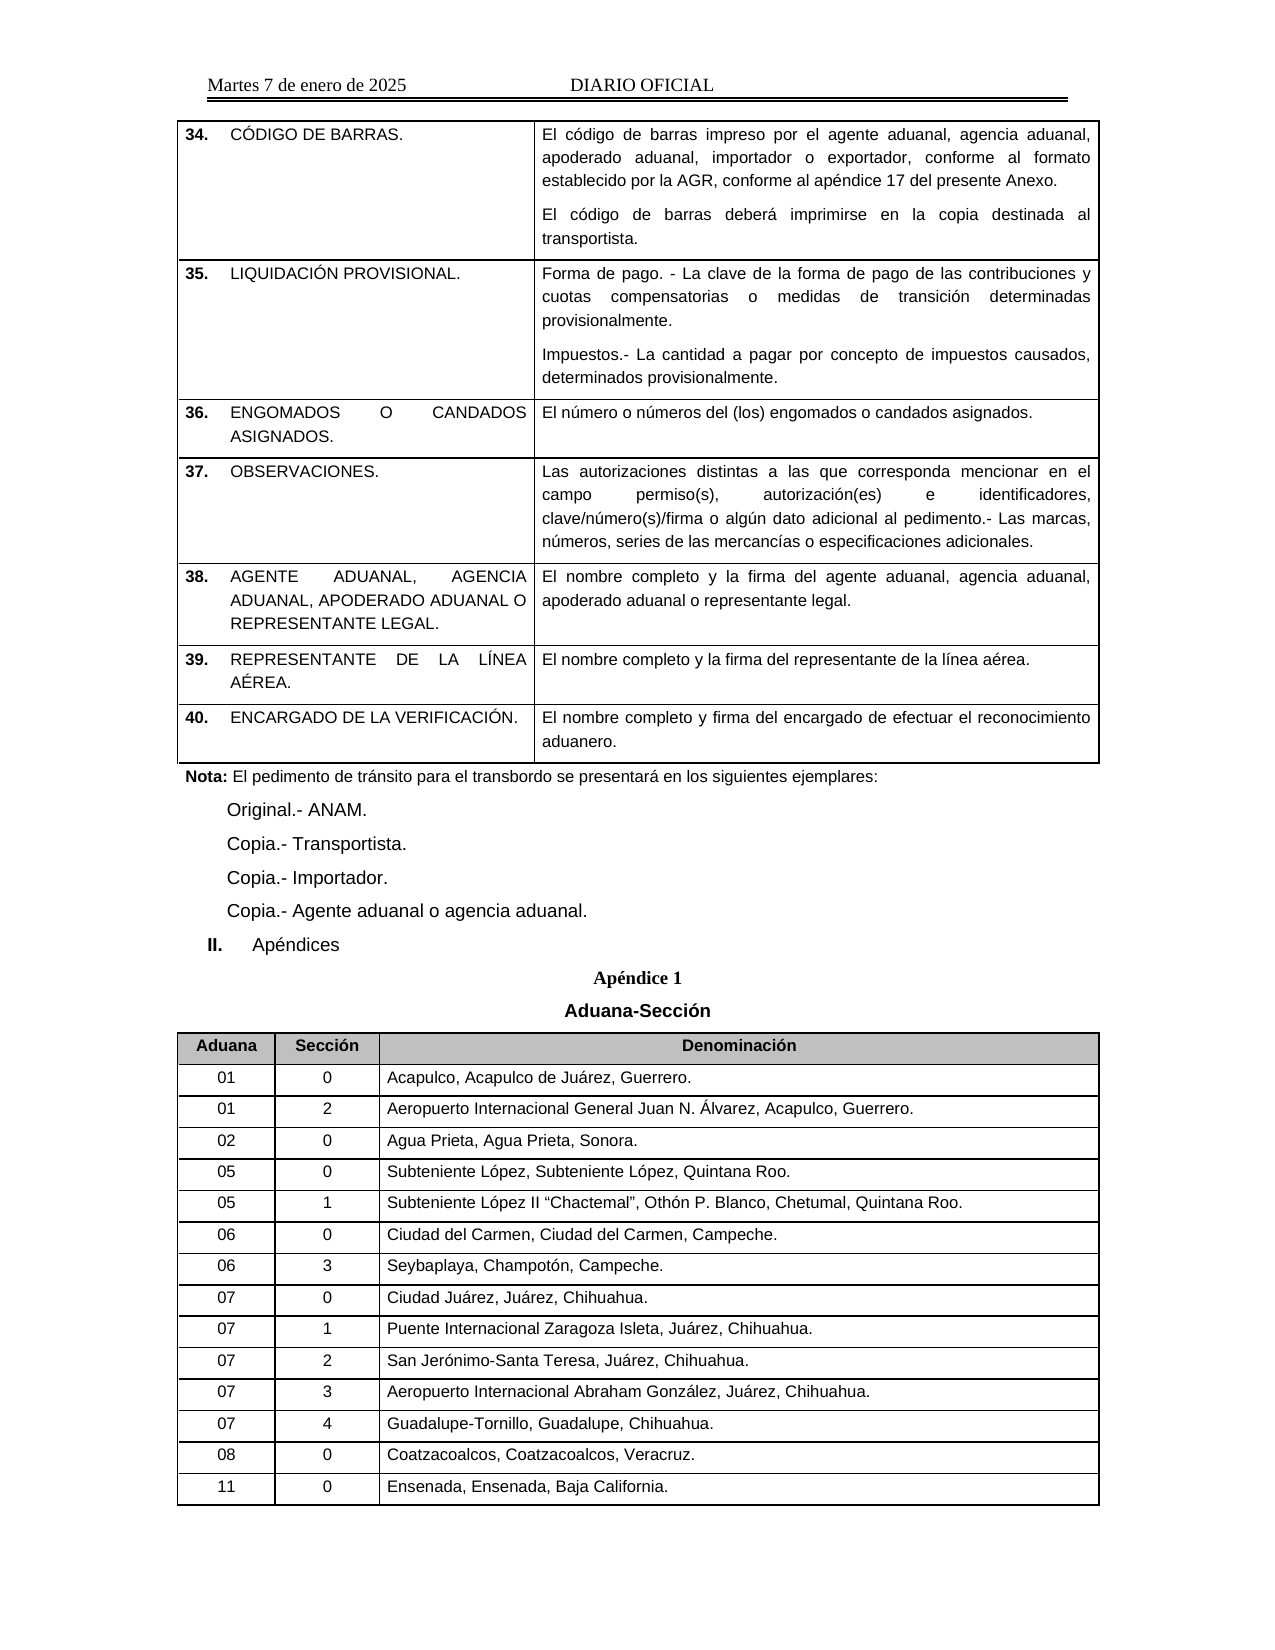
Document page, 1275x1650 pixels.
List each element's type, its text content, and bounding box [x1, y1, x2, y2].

table_cell 05 [178, 1159, 274, 1189]
table_cell 0 [276, 1286, 379, 1315]
text Copia.- Agente aduanal o agencia aduanal. [227, 899, 1098, 923]
table_header Sección [276, 1034, 379, 1064]
table_cell 0 [276, 1065, 379, 1095]
table_cell 07 [178, 1348, 274, 1378]
table_cell Subteniente López, Subteniente López, Quintana Roo. [380, 1160, 1098, 1189]
table_cell 2 [276, 1097, 379, 1127]
table_cell El nombre completo y la firma del representante de la línea aérea. [535, 646, 1098, 703]
table_header Denominación [380, 1034, 1098, 1064]
table_cell 0 [276, 1443, 379, 1473]
table_cell 02 [178, 1128, 274, 1158]
table_cell 01 [178, 1065, 274, 1095]
table_cell Las autorizaciones distintas a las que corresponda mencionar en el campo permiso(s), autorización(es) e identificadores, clave/número(s)/firma o algún dato adicional al pedimento.- Las marcas, números, series de las mercancías o especificaciones adicionales. [535, 459, 1098, 563]
table_cell Seybaplaya, Champotón, Campeche. [380, 1254, 1098, 1284]
table_cell 0 [276, 1128, 379, 1158]
table_cell 0 [276, 1160, 379, 1189]
table_cell 2 [276, 1348, 379, 1378]
text II. Apéndices [207, 933, 1098, 956]
table_cell Aeropuerto Internacional General Juan N. Álvarez, Acapulco, Guerrero. [380, 1097, 1098, 1127]
table_cell 1 [276, 1191, 379, 1221]
table_cell 35. LIQUIDACIÓN PROVISIONAL. [178, 260, 534, 398]
table_cell Ciudad Juárez, Juárez, Chihuahua. [380, 1286, 1098, 1315]
table_cell San Jerónimo-Santa Teresa, Juárez, Chihuahua. [380, 1348, 1098, 1378]
table_cell El código de barras impreso por el agente aduanal, agencia aduanal, apoderado aduanal, importador o exportador, conforme al formato establecido por la AGR, conforme al apéndice 17 del presente Anexo. El código de barras deberá imprimirse en la copia destinada al transportista. [535, 122, 1098, 259]
table_cell 07 [178, 1285, 274, 1315]
table_cell 1 [276, 1317, 379, 1347]
table_cell 01 [178, 1096, 274, 1127]
table_cell 06 [178, 1254, 274, 1284]
table_cell 39. REPRESENTANTE DE LA LÍNEA AÉREA. [178, 646, 534, 703]
table_cell Nota: El pedimento de tránsito para el transbordo se presentará en los siguientes ejemplares: [178, 763, 1099, 798]
table_cell 4 [276, 1411, 379, 1441]
table_cell Forma de pago. - La clave de la forma de pago de las contribuciones y cuotas compensatorias o medidas de transición determinadas provisionalmente. Impuestos.- La cantidad a pagar por concepto de impuestos causados, determinados provisionalmente. [535, 261, 1098, 398]
table_cell Ensenada, Ensenada, Baja California. [380, 1474, 1098, 1504]
text Original.- ANAM. [227, 798, 1098, 821]
table_cell Coatzacoalcos, Coatzacoalcos, Veracruz. [380, 1443, 1098, 1473]
table_cell 34. CÓDIGO DE BARRAS. [178, 122, 534, 259]
table_cell 36. ENGOMADOS O CANDADOS ASIGNADOS. [178, 400, 534, 457]
table_cell 38. AGENTE ADUANAL, AGENCIA ADUANAL, APODERADO ADUANAL O REPRESENTANTE LEGAL. [178, 564, 534, 645]
table_cell 11 [178, 1474, 274, 1504]
table_cell 07 [178, 1379, 274, 1410]
table_cell 0 [276, 1474, 379, 1504]
table_cell Puente Internacional Zaragoza Isleta, Juárez, Chihuahua. [380, 1317, 1098, 1347]
text Copia.- Importador. [227, 865, 1098, 889]
text Apéndice 1 [177, 966, 1098, 989]
table_cell El nombre completo y la firma del agente aduanal, agencia aduanal, apoderado aduanal o representante legal. [535, 564, 1098, 645]
table_cell El nombre completo y firma del encargado de efectuar el reconocimiento aduanero. [535, 705, 1098, 762]
table_cell Guadalupe-Tornillo, Guadalupe, Chihuahua. [380, 1411, 1098, 1441]
table_header Aduana [178, 1034, 274, 1064]
table_cell Acapulco, Acapulco de Juárez, Guerrero. [380, 1065, 1098, 1095]
table_cell El número o números del (los) engomados o candados asignados. [535, 400, 1098, 457]
table_cell 3 [276, 1254, 379, 1284]
table_cell Subteniente López II “Chactemal”, Othón P. Blanco, Chetumal, Quintana Roo. [380, 1191, 1098, 1221]
table_cell 06 [178, 1222, 274, 1252]
table_cell 37. OBSERVACIONES. [178, 458, 534, 563]
table_cell Ciudad del Carmen, Ciudad del Carmen, Campeche. [380, 1223, 1098, 1252]
table_cell 05 [178, 1191, 274, 1221]
table_cell 0 [276, 1223, 379, 1252]
table_cell 07 [178, 1411, 274, 1441]
text Copia.- Transportista. [227, 832, 1098, 855]
text Aduana-Sección [177, 999, 1098, 1022]
table_cell 40. ENCARGADO DE LA VERIFICACIÓN. [178, 705, 534, 762]
table_cell Aeropuerto Internacional Abraham González, Juárez, Chihuahua. [380, 1380, 1098, 1410]
table_cell 07 [178, 1316, 274, 1347]
table_cell Agua Prieta, Agua Prieta, Sonora. [380, 1128, 1098, 1158]
table_cell 08 [178, 1442, 274, 1473]
table_cell 3 [276, 1380, 379, 1410]
